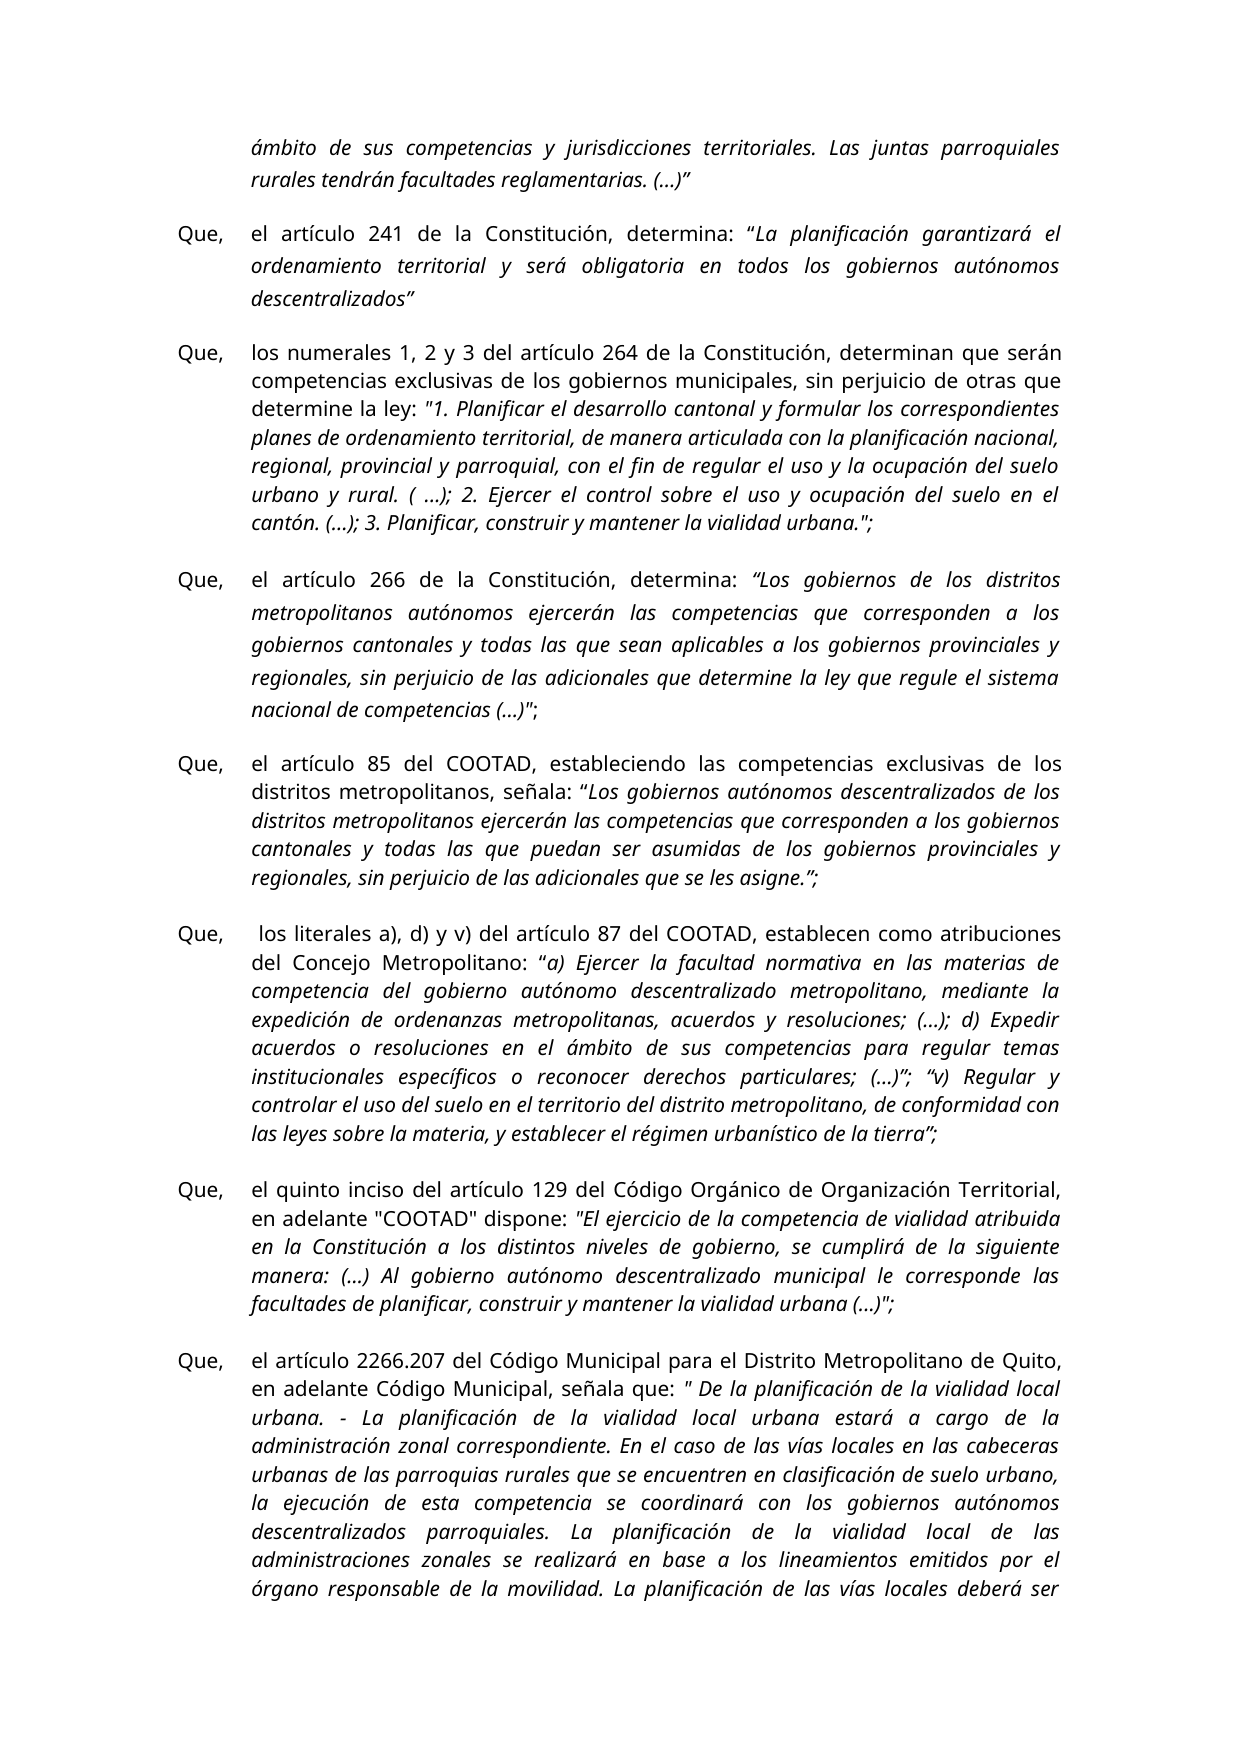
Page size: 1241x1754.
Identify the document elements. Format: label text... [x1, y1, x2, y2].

text Que, los numerales 1, 2 y 3 del artículo 264 de la Constitución, determinan que serán competencias exclusivas de los gobiernos municipales, sin perjuicio de otras que determine la ley: "1. Planificar el desarrollo cantonal y formular los correspondientes planes de ordenamiento territorial, de manera articulada con la planificación nacional, regional, provincial y parroquial, con el fin de regular el uso y la ocupación del suelo urbano y rural. ( ...); 2. Ejercer el control sobre el uso y ocupación del suelo en el cantón. (…); 3. Planificar, construir y mantener la vialidad urbana."; [177, 338, 1063, 537]
text Que, los literales a), d) y v) del artículo 87 del COOTAD, establecen como atribuciones del Concejo Metropolitano: “a) Ejercer la facultad normativa en las materias de competencia del gobierno autónomo descentralizado metropolitano, mediante la expedición de ordenanzas metropolitanas, acuerdos y resoluciones; (…); d) Expedir acuerdos o resoluciones en el ámbito de sus competencias para regular temas institucionales específicos o reconocer derechos particulares; (…)”; “v) Regular y controlar el uso del suelo en el territorio del distrito metropolitano, de conformidad con las leyes sobre la materia, y establecer el régimen urbanístico de la tierra”; [177, 919, 1063, 1147]
text Que, el artículo 85 del COOTAD, estableciendo las competencias exclusivas de los distritos metropolitanos, señala: “Los gobiernos autónomos descentralizados de los distritos metropolitanos ejercerán las competencias que corresponden a los gobiernos cantonales y todas las que puedan ser asumidas de los gobiernos provinciales y regionales, sin perjuicio de las adicionales que se les asigne.”; [177, 749, 1063, 891]
text Que, el quinto inciso del artículo 129 del Código Orgánico de Organización Territorial, en adelante "COOTAD" dispone: "El ejercicio de la competencia de vialidad atribuida en la Constitución a los distintos niveles de gobierno, se cumplirá de la siguiente manera: (...) Al gobierno autónomo descentralizado municipal le corresponde las facultades de planificar, construir y mantener la vialidad urbana (...)"; [177, 1176, 1063, 1318]
text Que, el artículo 241 de la Constitución, determina: “La planificación garantizará el ordenamiento territorial y será obligatoria en todos los gobiernos autónomos descentralizados” [177, 219, 1063, 313]
text Que, el artículo 266 de la Constitución, determina: “Los gobiernos de los distritos metropolitanos autónomos ejercerán las competencias que corresponden a los gobiernos cantonales y todas las que sean aplicables a los gobiernos provinciales y regionales, sin perjuicio de las adicionales que determine la ley que regule el sistema nacional de competencias (…)"; [177, 565, 1063, 724]
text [177, 133, 1063, 194]
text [177, 1346, 1063, 1602]
